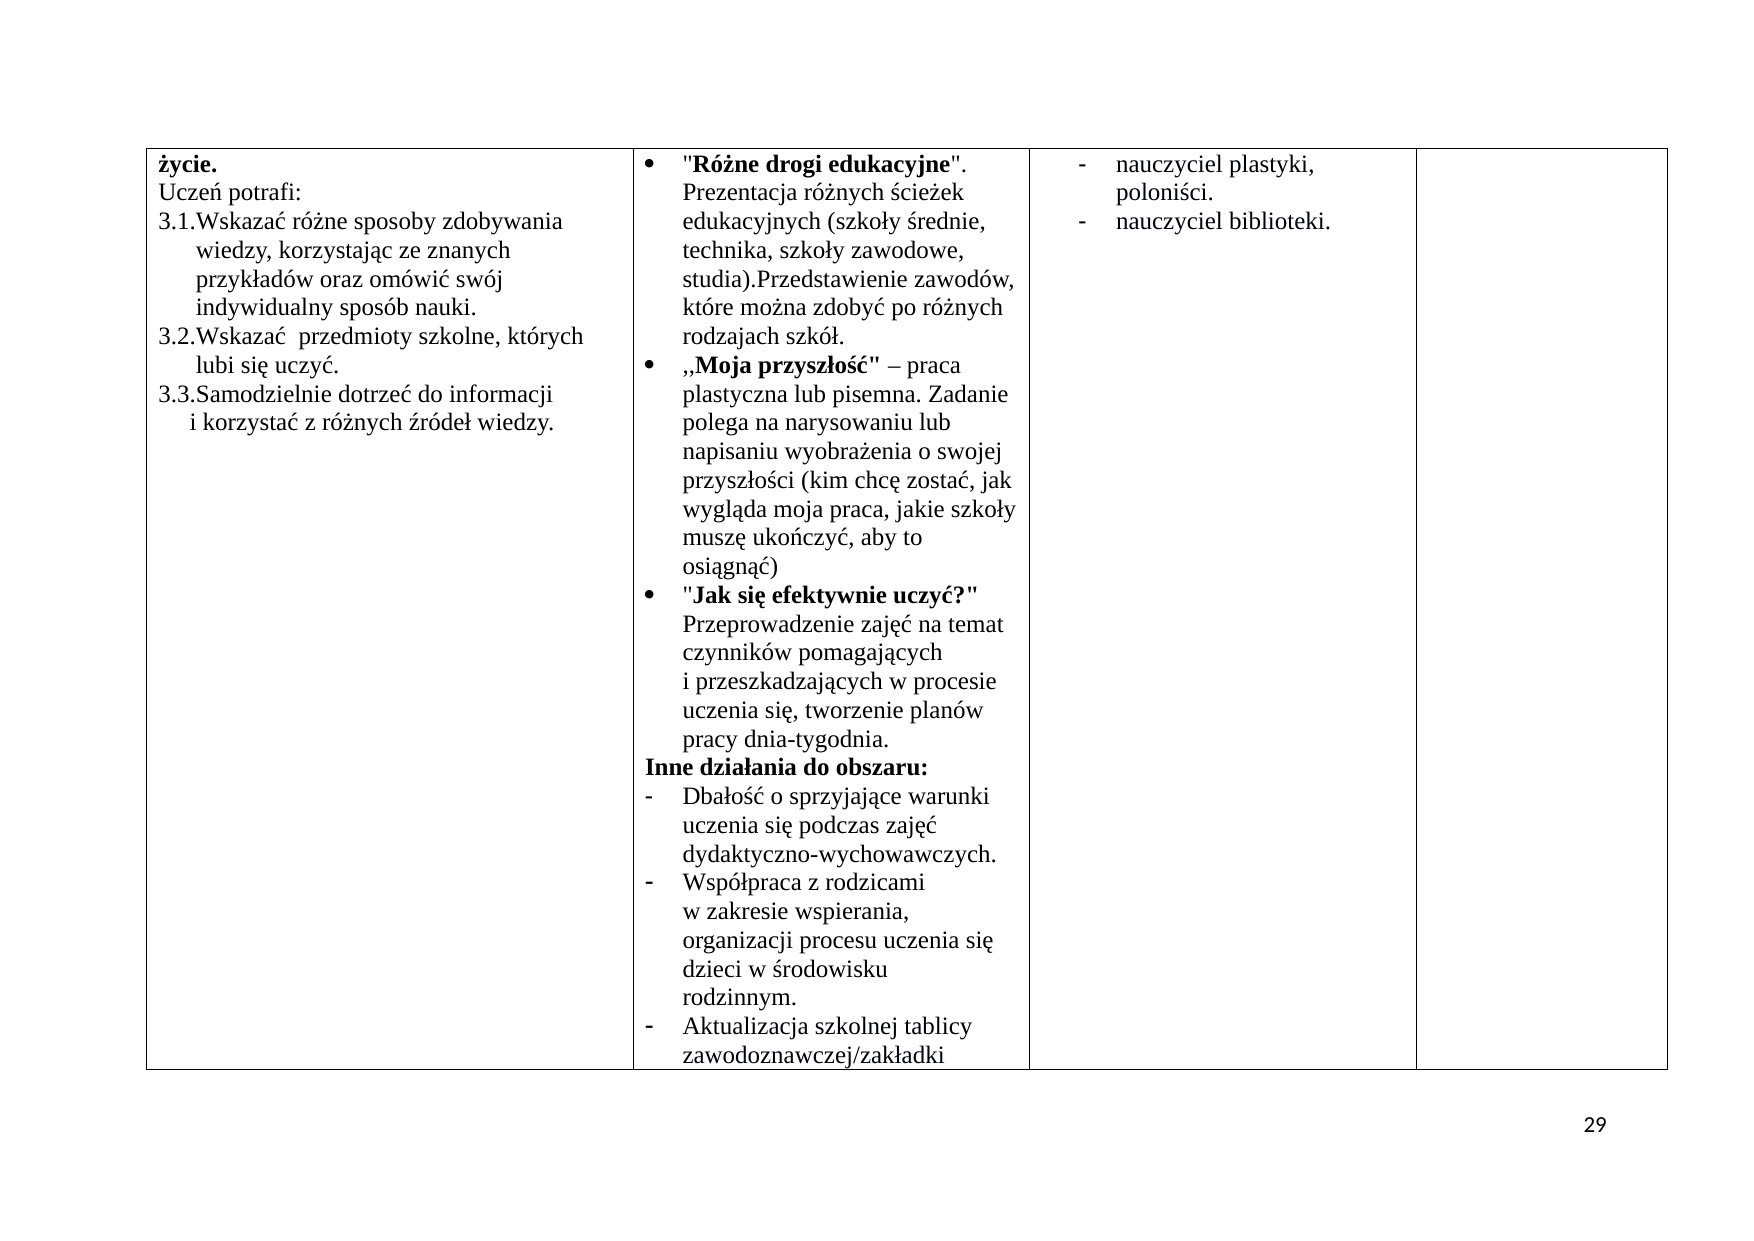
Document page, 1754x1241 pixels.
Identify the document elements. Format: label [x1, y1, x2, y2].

table_cell [1417, 149, 1667, 1069]
table_cell [634, 149, 1029, 1069]
table_cell [1030, 149, 1416, 1069]
table_cell [147, 149, 633, 1069]
